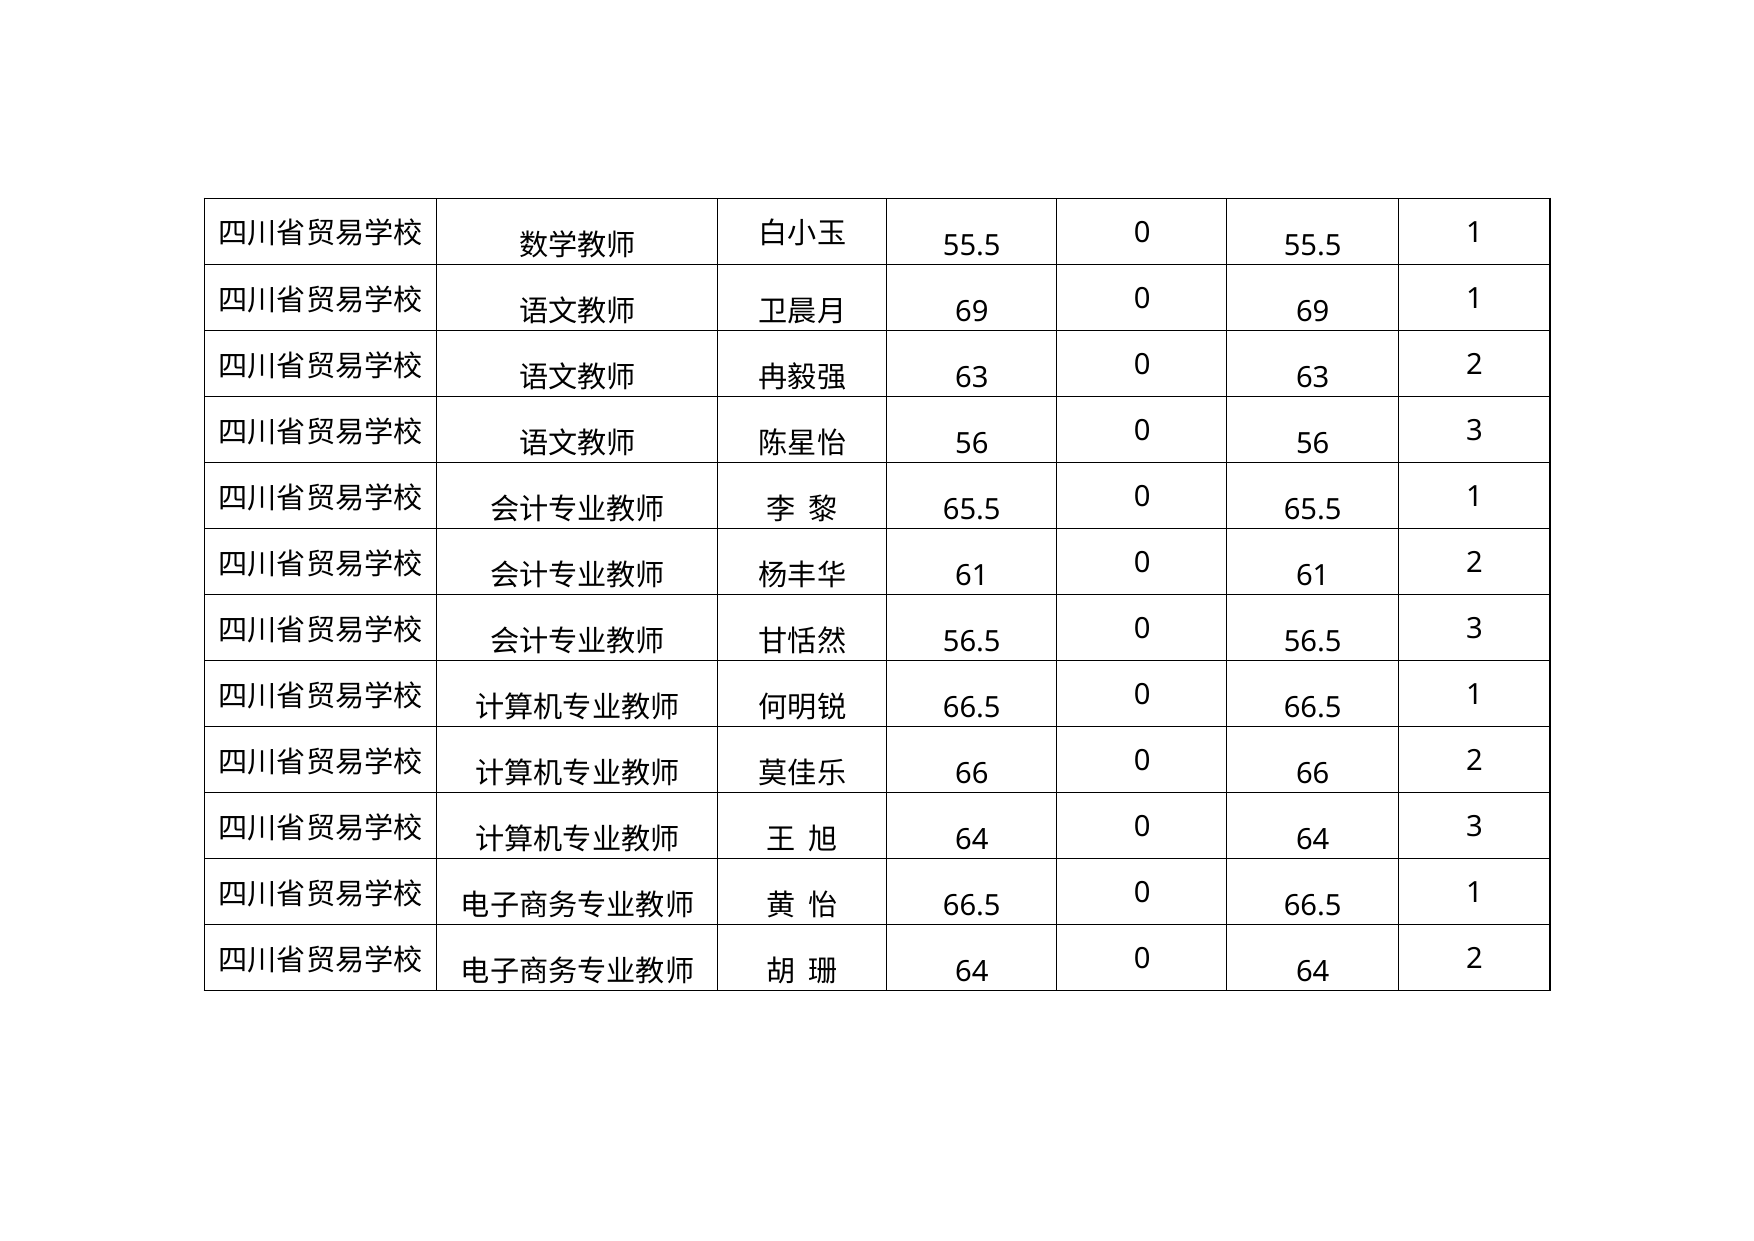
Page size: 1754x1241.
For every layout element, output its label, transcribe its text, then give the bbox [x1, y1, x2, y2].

table_cell 语文教师 [437, 265, 717, 330]
table_cell 四川省贸易学校 [205, 199, 436, 264]
table_cell 四川省贸易学校 [205, 463, 436, 528]
table_cell 会计专业教师 [437, 463, 717, 528]
table_cell 56.5 [887, 595, 1056, 660]
table_cell 0 [1057, 727, 1226, 792]
table_cell 1 [1399, 661, 1549, 726]
table_cell 3 [1399, 793, 1549, 858]
table_cell 56 [1227, 397, 1398, 462]
table_cell 64 [1227, 925, 1398, 990]
table_cell 63 [887, 331, 1056, 396]
table_cell 1 [1399, 463, 1549, 528]
table_cell 计算机专业教师 [437, 661, 717, 726]
table_cell 56 [887, 397, 1056, 462]
table_cell 66.5 [887, 661, 1056, 726]
table_cell 四川省贸易学校 [205, 397, 436, 462]
table_cell 0 [1057, 199, 1226, 264]
table_cell 66 [1227, 727, 1398, 792]
table_cell 0 [1057, 331, 1226, 396]
table_cell 66.5 [887, 859, 1056, 924]
table_cell 63 [1227, 331, 1398, 396]
table_cell 语文教师 [437, 397, 717, 462]
table_cell 四川省贸易学校 [205, 859, 436, 924]
table_cell 电子商务专业教师 [437, 859, 717, 924]
table_cell 四川省贸易学校 [205, 661, 436, 726]
table_cell 1 [1399, 265, 1549, 330]
table_cell 66.5 [1227, 859, 1398, 924]
table_cell 69 [1227, 265, 1398, 330]
table_cell 黄 怡 [718, 859, 886, 924]
table_cell 3 [1399, 595, 1549, 660]
table_cell 56.5 [1227, 595, 1398, 660]
table_cell 王 旭 [718, 793, 886, 858]
table_cell 甘恬然 [718, 595, 886, 660]
table_cell 四川省贸易学校 [205, 793, 436, 858]
table_cell 冉毅强 [718, 331, 886, 396]
table_cell 何明锐 [718, 661, 886, 726]
table_cell 0 [1057, 397, 1226, 462]
table_cell 四川省贸易学校 [205, 727, 436, 792]
table_cell 0 [1057, 265, 1226, 330]
table_cell 四川省贸易学校 [205, 265, 436, 330]
table_cell 66 [887, 727, 1056, 792]
table_cell 语文教师 [437, 331, 717, 396]
table_cell 65.5 [887, 463, 1056, 528]
table_cell 1 [1399, 859, 1549, 924]
table_cell 0 [1057, 793, 1226, 858]
table_cell 李 黎 [718, 463, 886, 528]
table_cell 64 [1227, 793, 1398, 858]
table_cell 2 [1399, 331, 1549, 396]
table_cell 0 [1057, 595, 1226, 660]
table_cell 2 [1399, 925, 1549, 990]
table_cell 电子商务专业教师 [437, 925, 717, 990]
table_cell 0 [1057, 529, 1226, 594]
table_cell 白小玉 [718, 199, 886, 264]
table_cell 0 [1057, 925, 1226, 990]
table_cell 四川省贸易学校 [205, 925, 436, 990]
table_cell 胡 珊 [718, 925, 886, 990]
table_cell 61 [887, 529, 1056, 594]
table_cell 1 [1399, 199, 1549, 264]
table_cell 61 [1227, 529, 1398, 594]
table_cell 55.5 [1227, 199, 1398, 264]
table_cell 0 [1057, 463, 1226, 528]
table_cell 64 [887, 793, 1056, 858]
table_cell 莫佳乐 [718, 727, 886, 792]
table_cell 2 [1399, 529, 1549, 594]
table_cell 数学教师 [437, 199, 717, 264]
table_cell 会计专业教师 [437, 595, 717, 660]
table_cell 0 [1057, 661, 1226, 726]
table_cell 四川省贸易学校 [205, 595, 436, 660]
table_cell 杨丰华 [718, 529, 886, 594]
table_cell 计算机专业教师 [437, 727, 717, 792]
table_cell 55.5 [887, 199, 1056, 264]
table_cell 2 [1399, 727, 1549, 792]
table_cell 65.5 [1227, 463, 1398, 528]
table_cell 四川省贸易学校 [205, 331, 436, 396]
table_cell 卫晨月 [718, 265, 886, 330]
table_cell 计算机专业教师 [437, 793, 717, 858]
table_cell 64 [887, 925, 1056, 990]
table_cell 66.5 [1227, 661, 1398, 726]
table_cell 69 [887, 265, 1056, 330]
table_cell 会计专业教师 [437, 529, 717, 594]
table_cell 0 [1057, 859, 1226, 924]
table_cell 3 [1399, 397, 1549, 462]
table_cell 陈星怡 [718, 397, 886, 462]
table_cell 四川省贸易学校 [205, 529, 436, 594]
